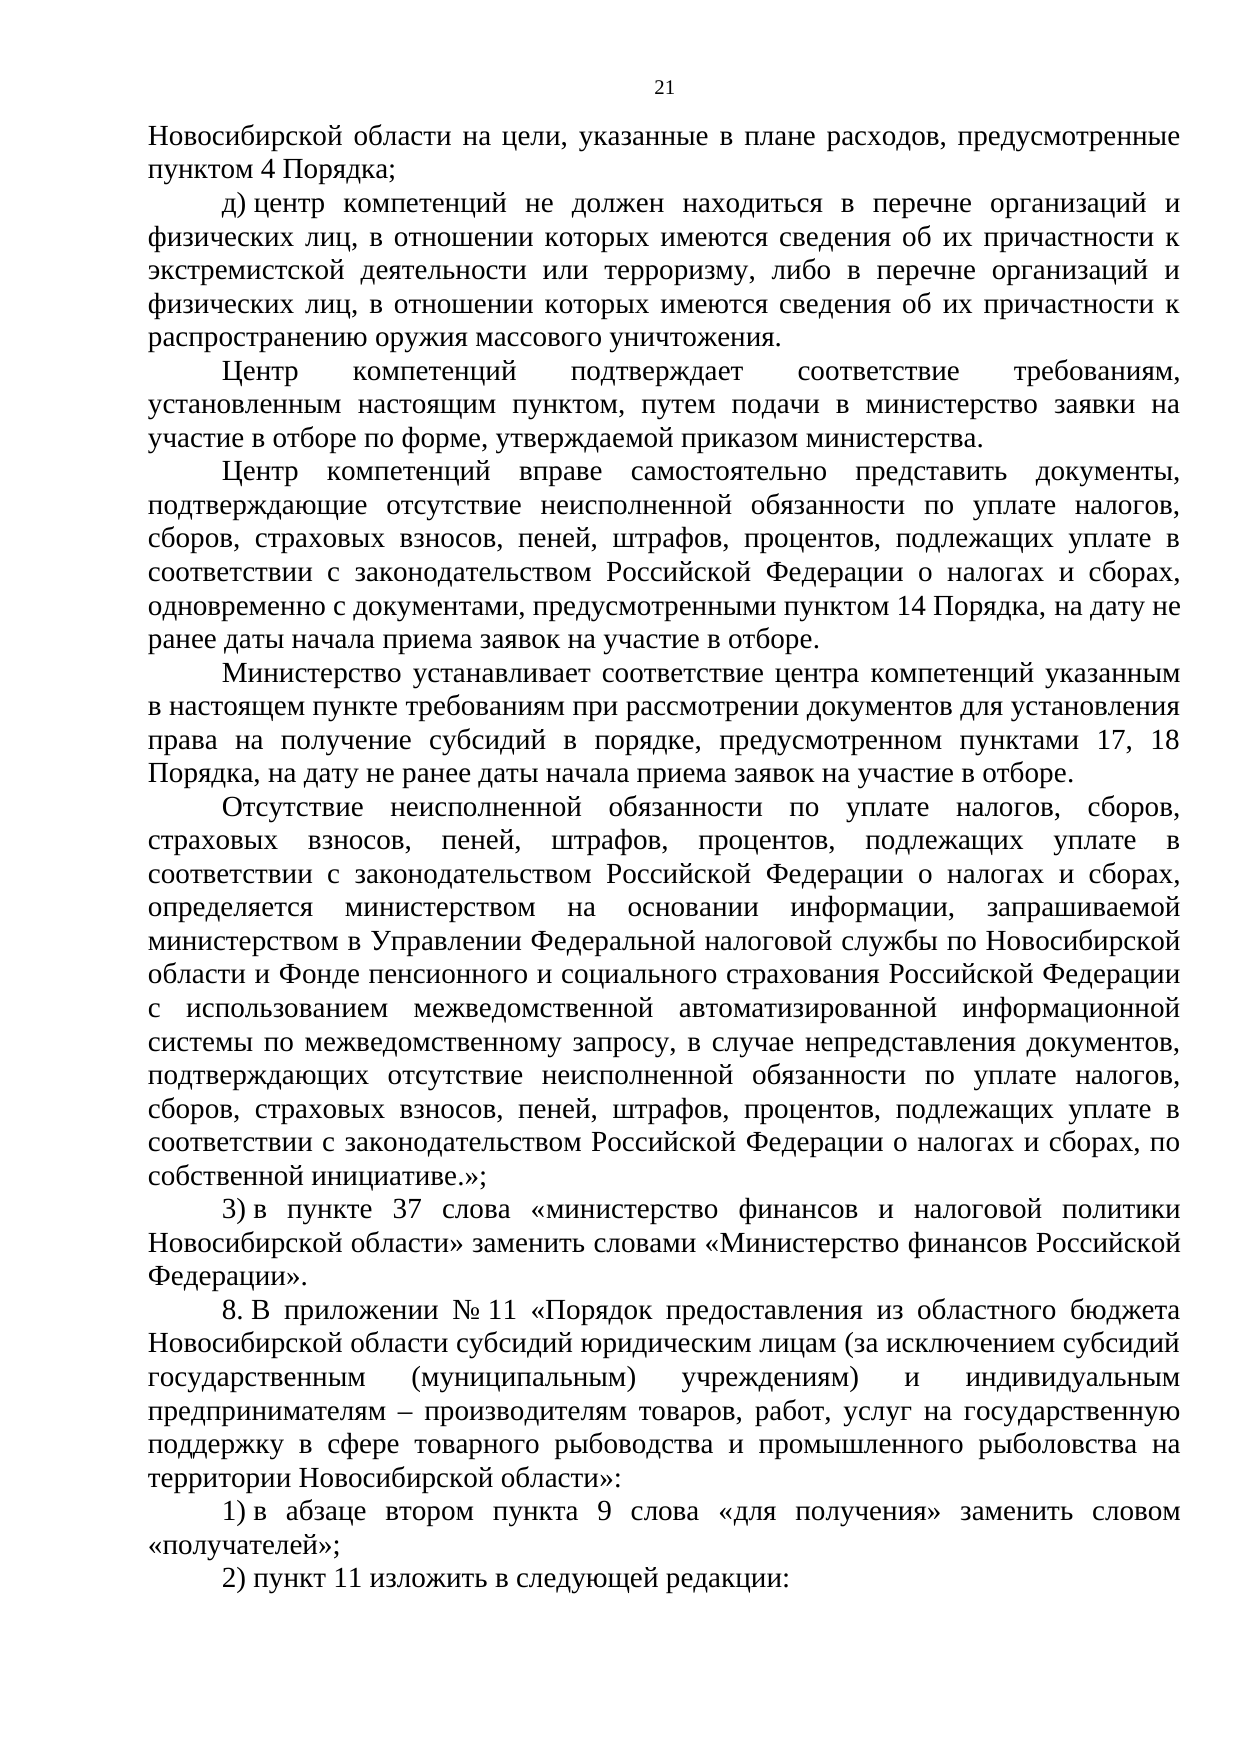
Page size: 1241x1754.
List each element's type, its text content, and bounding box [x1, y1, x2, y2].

text 3) в пункте 37 слова «министерство финансов и налоговой политики Новосибирской области» заменить словами «Министерство финансов Российской Федерации». [148, 1191, 1181, 1292]
text 1) в абзаце втором пункта 9 слова «для получения» заменить словом «получателей»; [148, 1493, 1181, 1560]
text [148, 118, 1181, 185]
text 2) пункт 11 изложить в следующей редакции: [148, 1560, 1181, 1594]
text Центр компетенций вправе самостоятельно представить документы, подтверждающие отсутствие неисполненной обязанности по уплате налогов, сборов, страховых взносов, пеней, штрафов, процентов, подлежащих уплате в соответствии с законодательством Российской Федерации о налогах и сборах, одновременно с документами, предусмотренными пунктом 14 Порядка, на дату не ранее даты начала приема заявок на участие в отборе. [148, 453, 1181, 655]
text Отсутствие неисполненной обязанности по уплате налогов, сборов, страховых взносов, пеней, штрафов, процентов, подлежащих уплате в соответствии с законодательством Российской Федерации о налогах и сборах, определяется министерством на основании информации, запрашиваемой министерством в Управлении Федеральной налоговой службы по Новосибирской области и Фонде пенсионного и социального страхования Российской Федерации с использованием межведомственной автоматизированной информационной системы по межведомственному запросу, в случае непредставления документов, подтверждающих отсутствие неисполненной обязанности по уплате налогов, сборов, страховых взносов, пеней, штрафов, процентов, подлежащих уплате в соответствии с законодательством Российской Федерации о налогах и сборах, по собственной инициативе.»; [148, 789, 1181, 1191]
text Министерство устанавливает соответствие центра компетенций указанным в настоящем пункте требованиям при рассмотрении документов для установления права на получение субсидий в порядке, предусмотренном пунктами 17, 18 Порядка, на дату не ранее даты начала приема заявок на участие в отборе. [148, 655, 1181, 789]
text 8. В приложении № 11 «Порядок предоставления из областного бюджета Новосибирской области субсидий юридическим лицам (за исключением субсидий государственным (муниципальным) учреждениям) и индивидуальным предпринимателям – производителям товаров, работ, услуг на государственную поддержку в сфере товарного рыбоводства и промышленного рыболовства на территории Новосибирской области»: [148, 1292, 1181, 1493]
text Центр компетенций подтверждает соответствие требованиям, установленным настоящим пунктом, путем подачи в министерство заявки на участие в отборе по форме, утверждаемой приказом министерства. [148, 353, 1181, 453]
text д) центр компетенций не должен находиться в перечне организаций и физических лиц, в отношении которых имеются сведения об их причастности к экстремистской деятельности или терроризму, либо в перечне организаций и физических лиц, в отношении которых имеются сведения об их причастности к распространению оружия массового уничтожения. [148, 185, 1181, 353]
